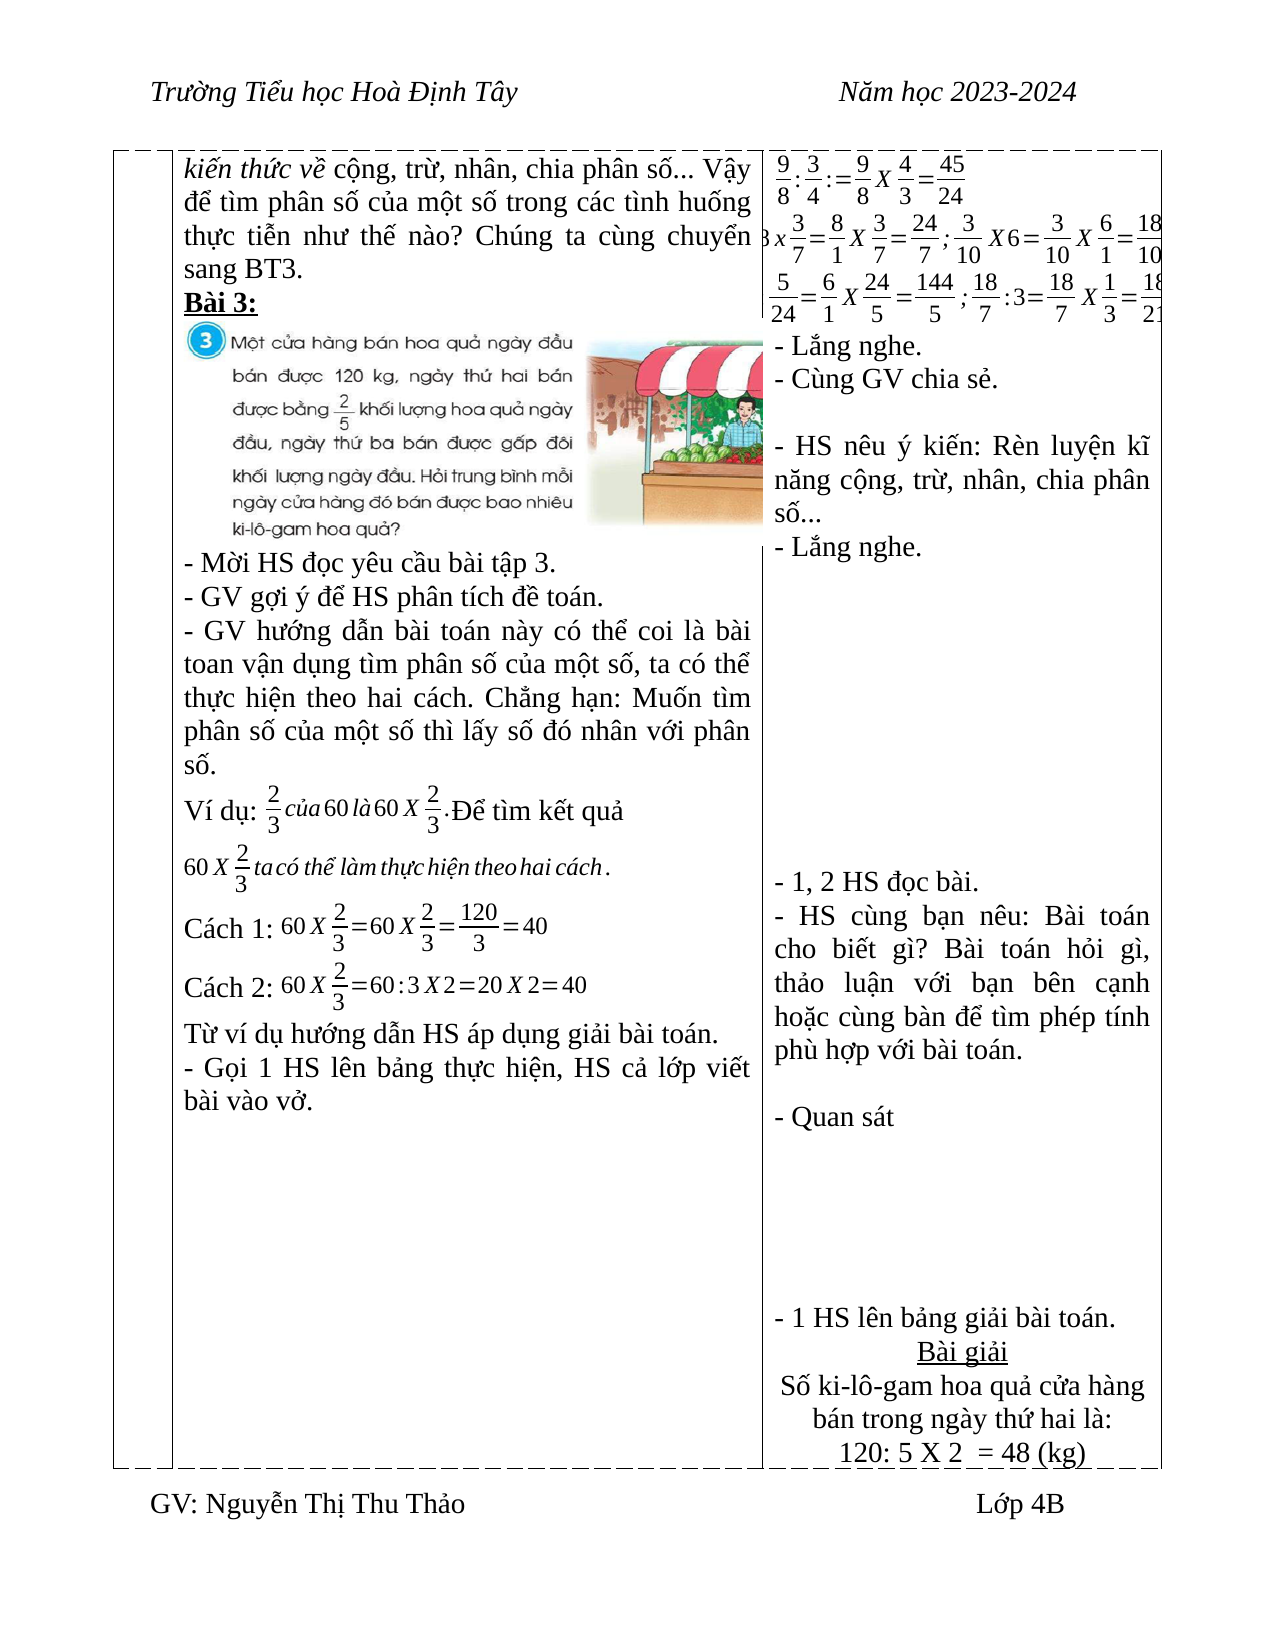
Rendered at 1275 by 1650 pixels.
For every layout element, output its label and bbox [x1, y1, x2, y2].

table_cell [114, 150, 172, 1468]
table_cell [173, 150, 762, 1468]
table_cell [763, 150, 1161, 1468]
picture [183, 318, 763, 546]
